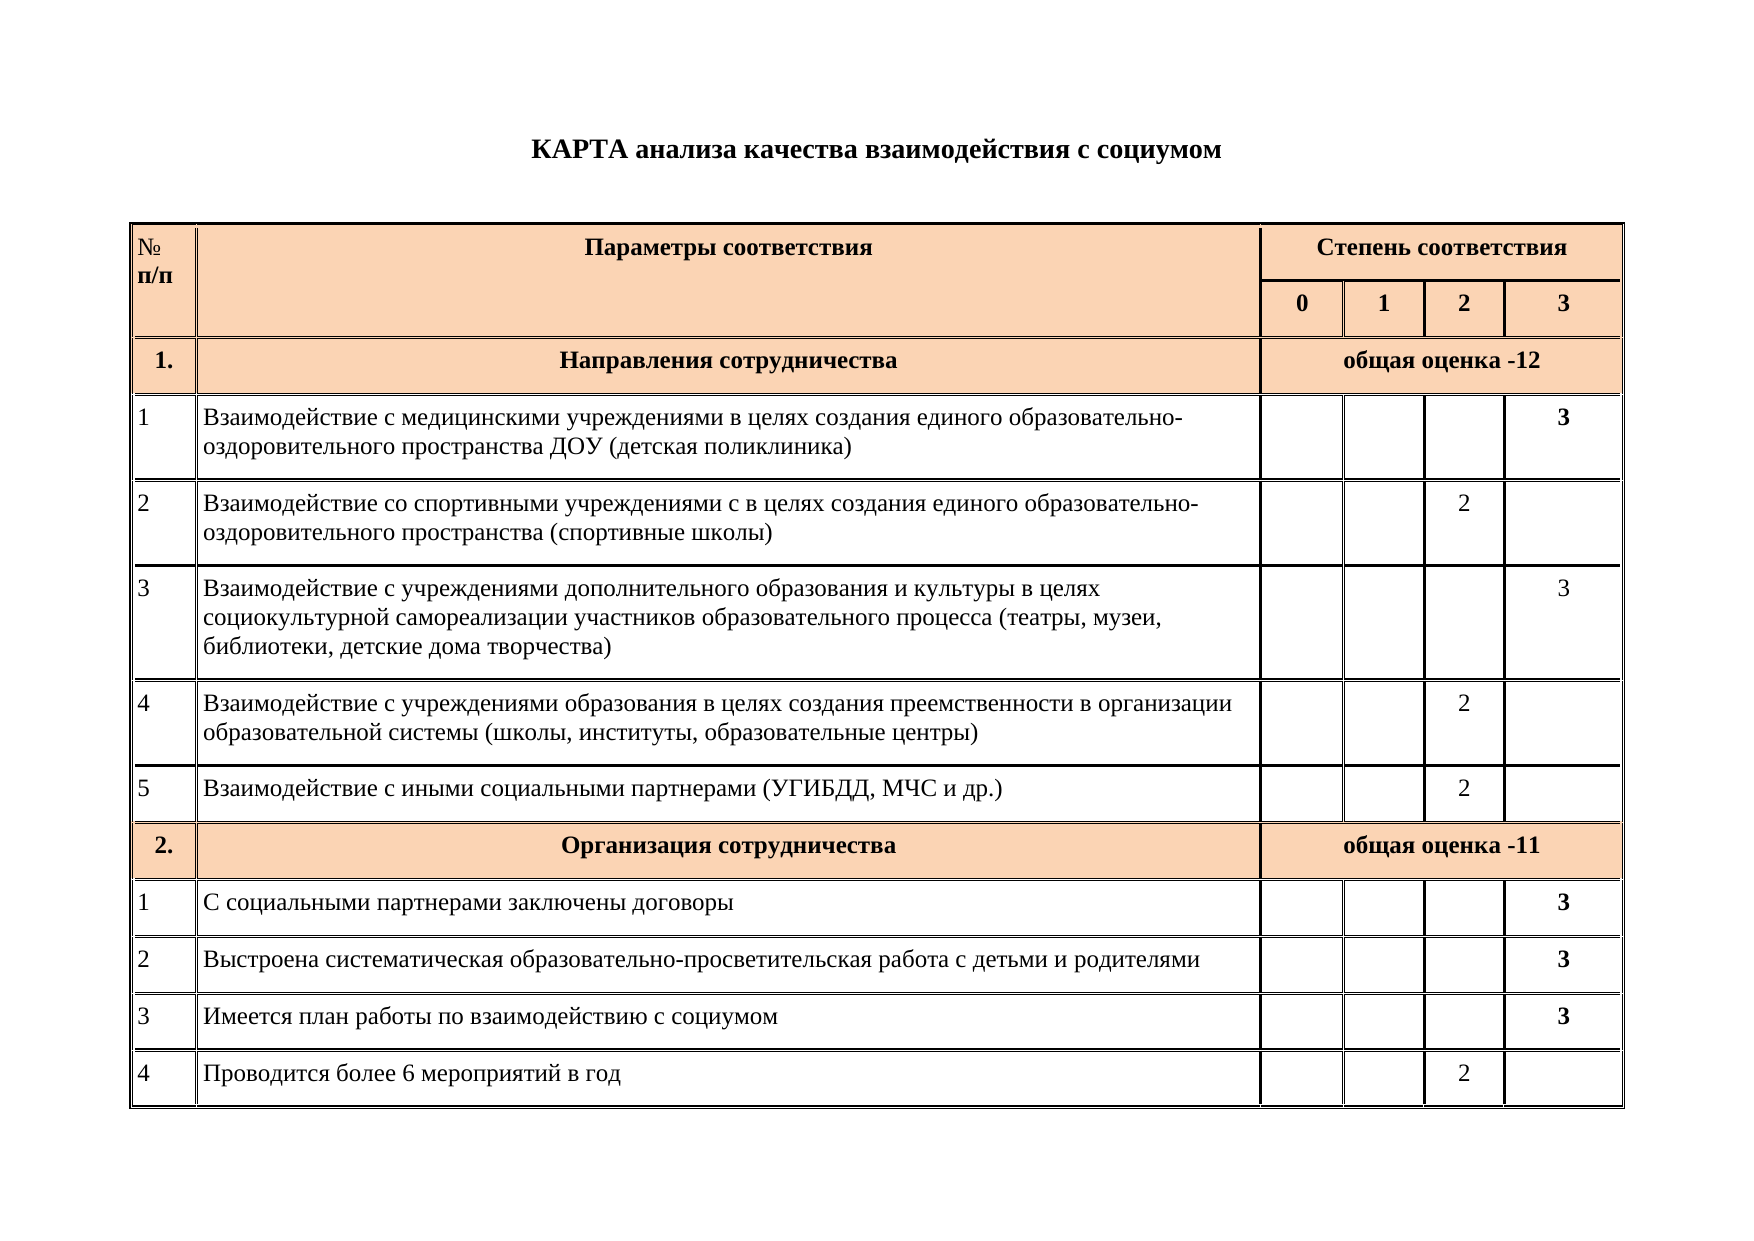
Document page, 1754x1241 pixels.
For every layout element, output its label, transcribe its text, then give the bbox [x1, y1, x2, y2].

table_cell [1345, 682, 1423, 764]
table_cell Имеется план работы по взаимодействию с социумом [198, 995, 1259, 1048]
table_cell [1506, 478, 1622, 564]
table_cell [1426, 567, 1503, 678]
table_cell [1345, 482, 1423, 564]
table_cell Взаимодействие со спортивными учреждениями с в целях создания единого образовательно-оздоровительного пространства (спортивные школы) [198, 482, 1259, 564]
table_cell [1262, 567, 1342, 678]
table_cell 4 [133, 1048, 197, 1105]
table_cell [1506, 764, 1622, 821]
table_cell 1 [131, 393, 197, 478]
table_cell 3 [133, 991, 195, 1048]
table_cell общая оценка -11 [1260, 821, 1623, 878]
table_cell Проводится более 6 мероприятий в год [197, 1052, 1260, 1105]
table_cell Взаимодействие с иными социальными партнерами (УГИБДД, МЧС и др.) [198, 767, 1259, 821]
table_cell [1426, 396, 1503, 478]
table_cell общая оценка -12 [1260, 336, 1623, 393]
table_cell [1260, 1052, 1344, 1105]
table_cell 3 [133, 564, 195, 678]
table_cell [1345, 396, 1423, 478]
table_cell 1. [131, 336, 197, 393]
table_cell 2 [1426, 282, 1503, 336]
table_cell Направления сотрудничества [198, 339, 1259, 393]
table_cell Организация сотрудничества [198, 824, 1259, 878]
table_header № п/п [133, 225, 197, 336]
table_cell 1 [1345, 282, 1423, 336]
table_cell [1345, 767, 1423, 821]
table_cell [1344, 1052, 1424, 1105]
table_cell [1262, 938, 1342, 991]
table_cell 2 [1426, 682, 1503, 764]
table_cell 3 [1504, 393, 1623, 478]
table_cell Взаимодействие с учреждениями дополнительного образования и культуры в целях социокультурной самореализации участников образовательного процесса (театры, музеи, библиотеки, детские дома творчества) [198, 567, 1259, 678]
table_cell 2 [1424, 1052, 1504, 1105]
table_cell 2 [1426, 767, 1503, 821]
table_cell [1426, 881, 1503, 934]
table_cell Выстроена систематическая образовательно-просветительская работа с детьми и родителями [198, 938, 1259, 991]
table_cell Взаимодействие с медицинскими учреждениями в целях создания единого образовательно-оздоровительного пространства ДОУ (детская поликлиника) [198, 396, 1259, 478]
table_cell 3 [1506, 935, 1622, 991]
table_cell 2 [133, 935, 195, 991]
table_cell 2. [131, 821, 197, 878]
table_cell [1262, 396, 1342, 478]
table_cell С социальными партнерами заключены договоры [198, 881, 1259, 934]
table_cell [1506, 678, 1622, 764]
table_cell [1262, 682, 1342, 764]
table_cell [1262, 881, 1342, 934]
table_cell [1262, 995, 1342, 1048]
table_cell Взаимодействие с учреждениями образования в целях создания преемственности в организации образовательной системы (школы, институты, образовательные центры) [198, 682, 1259, 764]
table_cell [1345, 567, 1423, 678]
table_cell 3 [1504, 878, 1623, 934]
table_cell 3 [1506, 991, 1622, 1048]
table_cell 5 [133, 764, 195, 821]
table_cell 2 [133, 478, 195, 564]
text КАРТА анализа качества взаимодействия с социумом [118, 132, 1636, 164]
table_header Параметры соответствия [197, 225, 1260, 336]
table_cell [1426, 938, 1503, 991]
table_cell 4 [133, 678, 195, 764]
table_cell [1262, 482, 1342, 564]
table_cell 0 [1262, 282, 1342, 336]
table_cell 3 [1506, 564, 1622, 678]
table_cell [1262, 767, 1342, 821]
table_cell 2 [1426, 482, 1503, 564]
table_cell [1504, 1048, 1622, 1105]
table_cell [1426, 995, 1503, 1048]
table_cell [1345, 995, 1423, 1048]
table_cell [1345, 938, 1423, 991]
table_cell 3 [1506, 279, 1622, 336]
table_header Степень соответствия [1260, 225, 1622, 279]
table_cell 1 [131, 878, 197, 934]
table_cell [1345, 881, 1423, 934]
